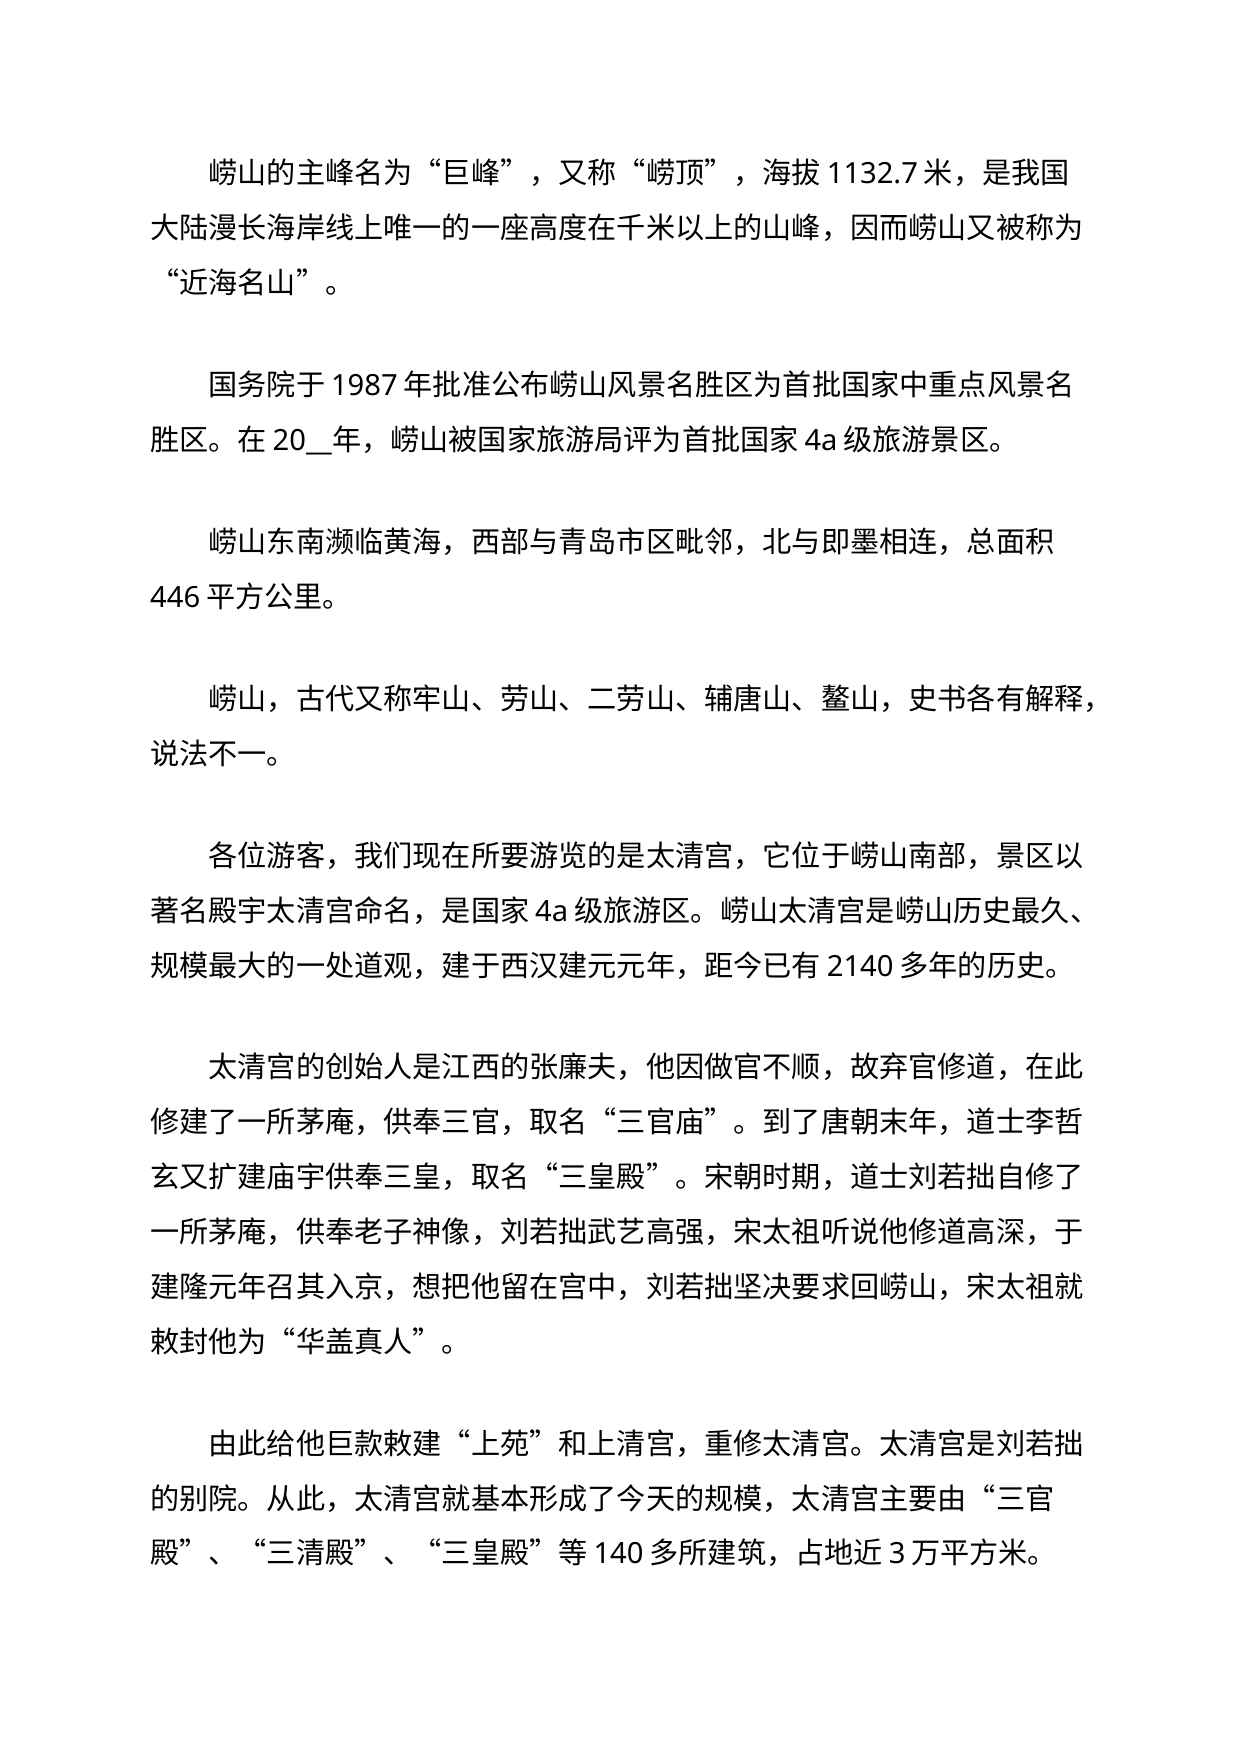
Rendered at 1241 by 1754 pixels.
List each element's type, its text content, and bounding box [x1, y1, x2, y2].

text 由此给他巨款敕建“上苑”和上清宫，重修太清宫。太清宫是刘若拙的别院。从此，太清宫就基本形成了今天的规模，太清宫主要由“三官殿”、“三清殿”、“三皇殿”等140多所建筑，占地近3万平方米。 [150, 1420, 1090, 1572]
text 各位游客，我们现在所要游览的是太清宫，它位于崂山南部，景区以著名殿宇太清宫命名，是国家4a级旅游区。崂山太清宫是崂山历史最久、规模最大的一处道观，建于西汉建元元年，距今已有2140多年的历史。 [150, 832, 1090, 984]
text 崂山的主峰名为“巨峰”，又称“崂顶”，海拔1132.7米，是我国大陆漫长海岸线上唯一的一座高度在千米以上的山峰，因而崂山又被称为“近海名山”。 [150, 150, 1090, 302]
text 崂山，古代又称牢山、劳山、二劳山、辅唐山、鳌山，史书各有解释，说法不一。 [150, 676, 1090, 773]
text 国务院于1987年批准公布崂山风景名胜区为首批国家中重点风景名胜区。在20__年，崂山被国家旅游局评为首批国家4a级旅游景区。 [150, 362, 1090, 459]
text 崂山东南濒临黄海，西部与青岛市区毗邻，北与即墨相连，总面积446平方公里。 [150, 519, 1090, 616]
text 太清宫的创始人是江西的张廉夫，他因做官不顺，故弃官修道，在此修建了一所茅庵，供奉三官，取名“三官庙”。到了唐朝末年，道士李哲玄又扩建庙宇供奉三皇，取名“三皇殿”。宋朝时期，道士刘若拙自修了一所茅庵，供奉老子神像，刘若拙武艺高强，宋太祖听说他修道高深，于建隆元年召其入京，想把他留在宫中，刘若拙坚决要求回崂山，宋太祖就敕封他为“华盖真人”。 [150, 1044, 1090, 1361]
